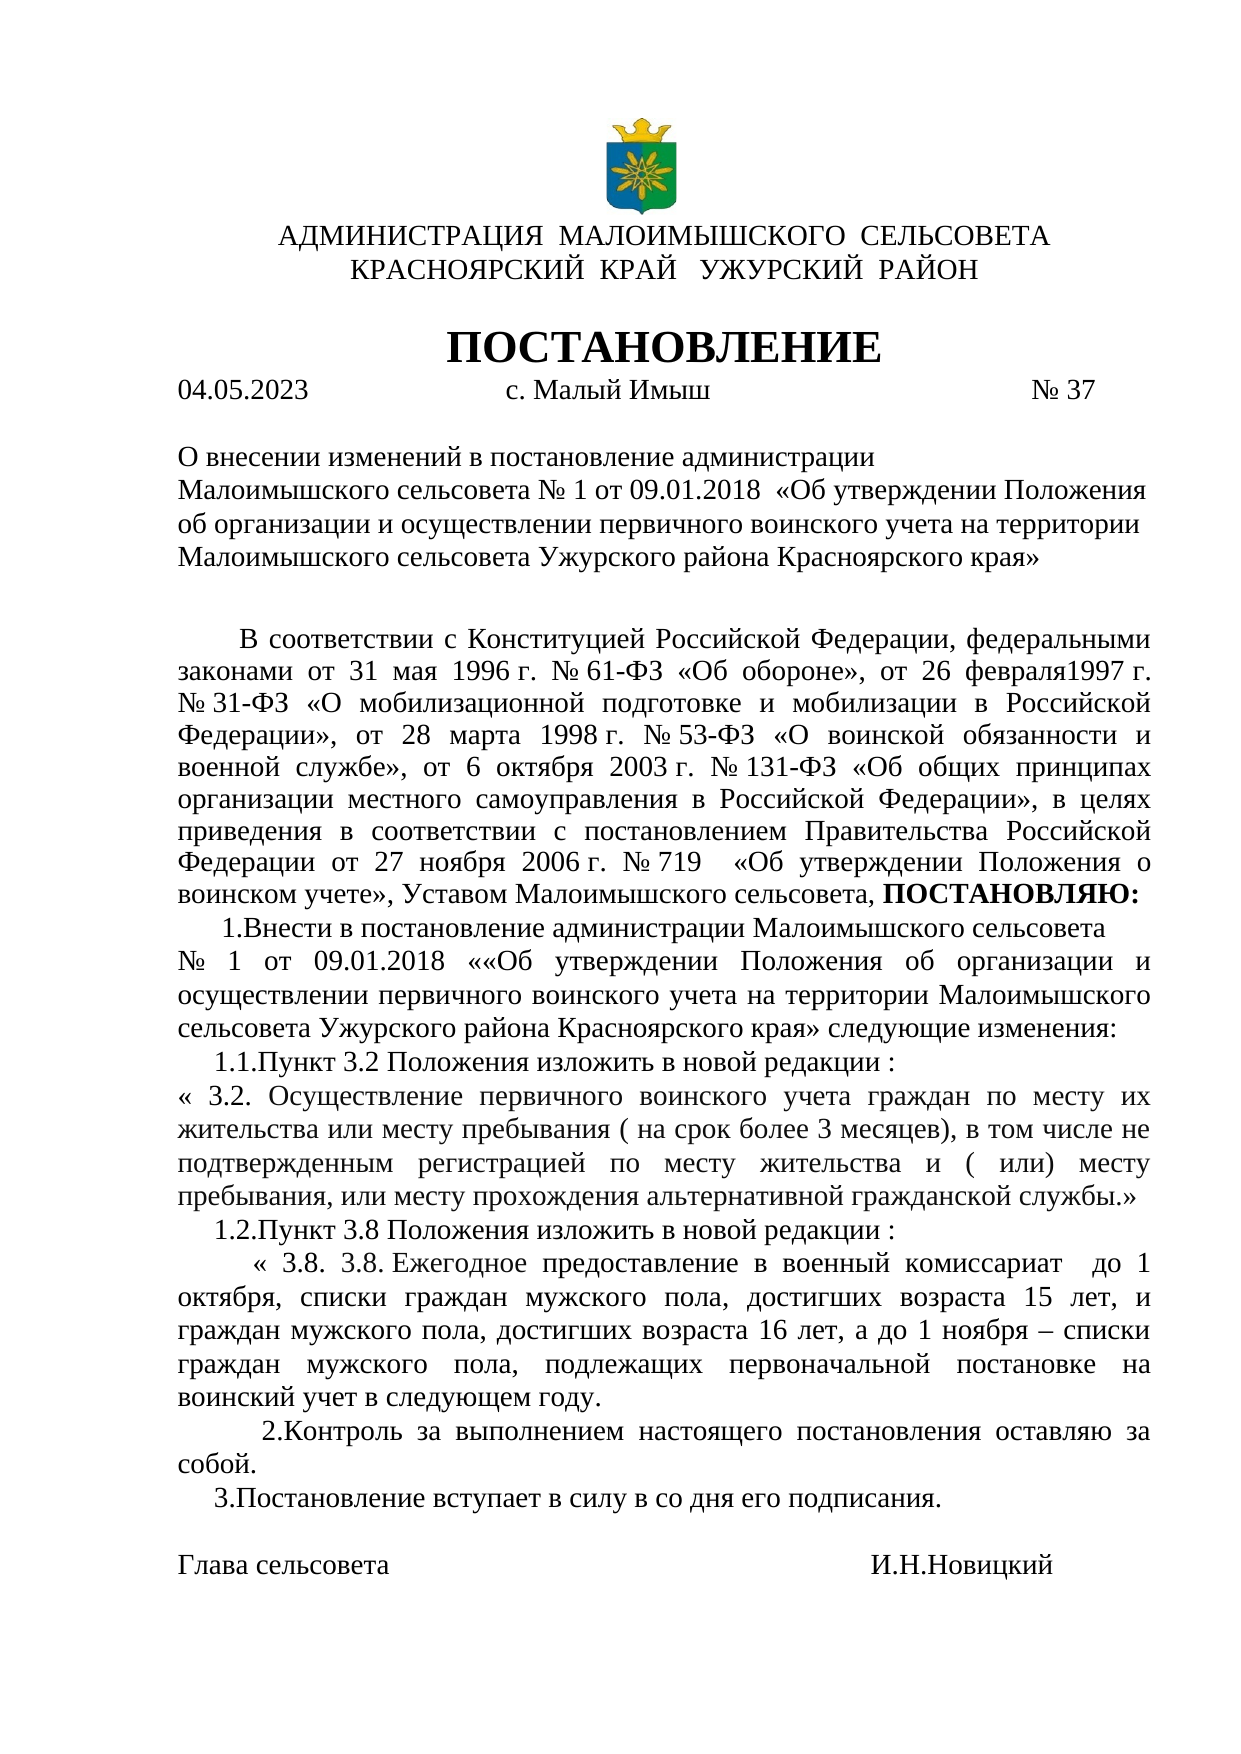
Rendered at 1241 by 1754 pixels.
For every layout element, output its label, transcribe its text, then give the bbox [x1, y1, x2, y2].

text « 3.2. Осуществление первичного воинского учета граждан по месту их жительства или месту пребывания ( на срок более 3 месяцев), в том числе не подтвержденным регистрацией по месту жительства и ( или) месту пребывания, или месту прохождения альтернативной гражданской службы.» [177, 1078, 1152, 1212]
text Глава сельсовета И.Н.Новицкий [177, 1547, 1152, 1581]
text В соответствии с Конституцией Российской Федерации, федеральными законами от 31 мая 1996 г. № 61-ФЗ «Об обороне», от 26 февраля1997 г. № 31-ФЗ «О мобилизационной подготовке и мобилизации в Российской Федерации», от 28 марта 1998 г. № 53-ФЗ «О воинской обязанности и военной службе», от 6 октября 2003 г. № 131-ФЗ «Об общих принципах организации местного самоуправления в Российской Федерации», в целях приведения в соответствии с постановлением Правительства Российской Федерации от 27 ноября 2006 г. № 719 «Об утверждении Положения о воинском учете», Уставом Малоимышского сельсовета, ПОСТАНОВЛЯЮ: [177, 623, 1152, 910]
text 1.Внести в постановление администрации Малоимышского сельсовета [177, 910, 1152, 943]
text № 1 от 09.01.2018 ««Об утверждении Положения об организации и осуществлении первичного воинского учета на территории Малоимышского сельсовета Ужурского района Красноярского края» следующие изменения: [177, 943, 1152, 1044]
text 3.Постановление вступает в силу в со дня его подписания. [177, 1480, 1152, 1514]
text « 3.8. 3.8. Ежегодное предоставление в военный комиссариат до 1 октября, списки граждан мужского пола, достигших возраста 15 лет, и граждан мужского пола, достигших возраста 16 лет, а до 1 ноября – списки граждан мужского пола, подлежащих первоначальной постановке на воинский учет в следующем году. [177, 1245, 1152, 1413]
text 2.Контроль за выполнением настоящего постановления оставляю за собой. [177, 1413, 1152, 1480]
text 04.05.2023 с. Малый Имыш № 37 [177, 372, 1152, 405]
text ПОСТАНОВЛЕНИЕ [177, 319, 1152, 372]
text АДМИНИСТРАЦИЯ МАЛОИМЫШСКОГО СЕЛЬСОВЕТА [177, 218, 1152, 252]
text 1.1.Пункт 3.2 Положения изложить в новой редакции : [177, 1044, 1152, 1078]
text Малоимышского сельсовета № 1 от 09.01.2018 «Об утверждении Положения об организации и осуществлении первичного воинского учета на территории Малоимышского сельсовета Ужурского района Красноярского края» [177, 472, 1152, 573]
text КРАСНОЯРСКИЙ КРАЙ УЖУРСКИЙ РАЙОН [177, 252, 1152, 286]
text 1.2.Пункт 3.8 Положения изложить в новой редакции : [177, 1212, 1152, 1245]
picture [606, 118, 677, 215]
text О внесении изменений в постановление администрации [177, 439, 1152, 472]
